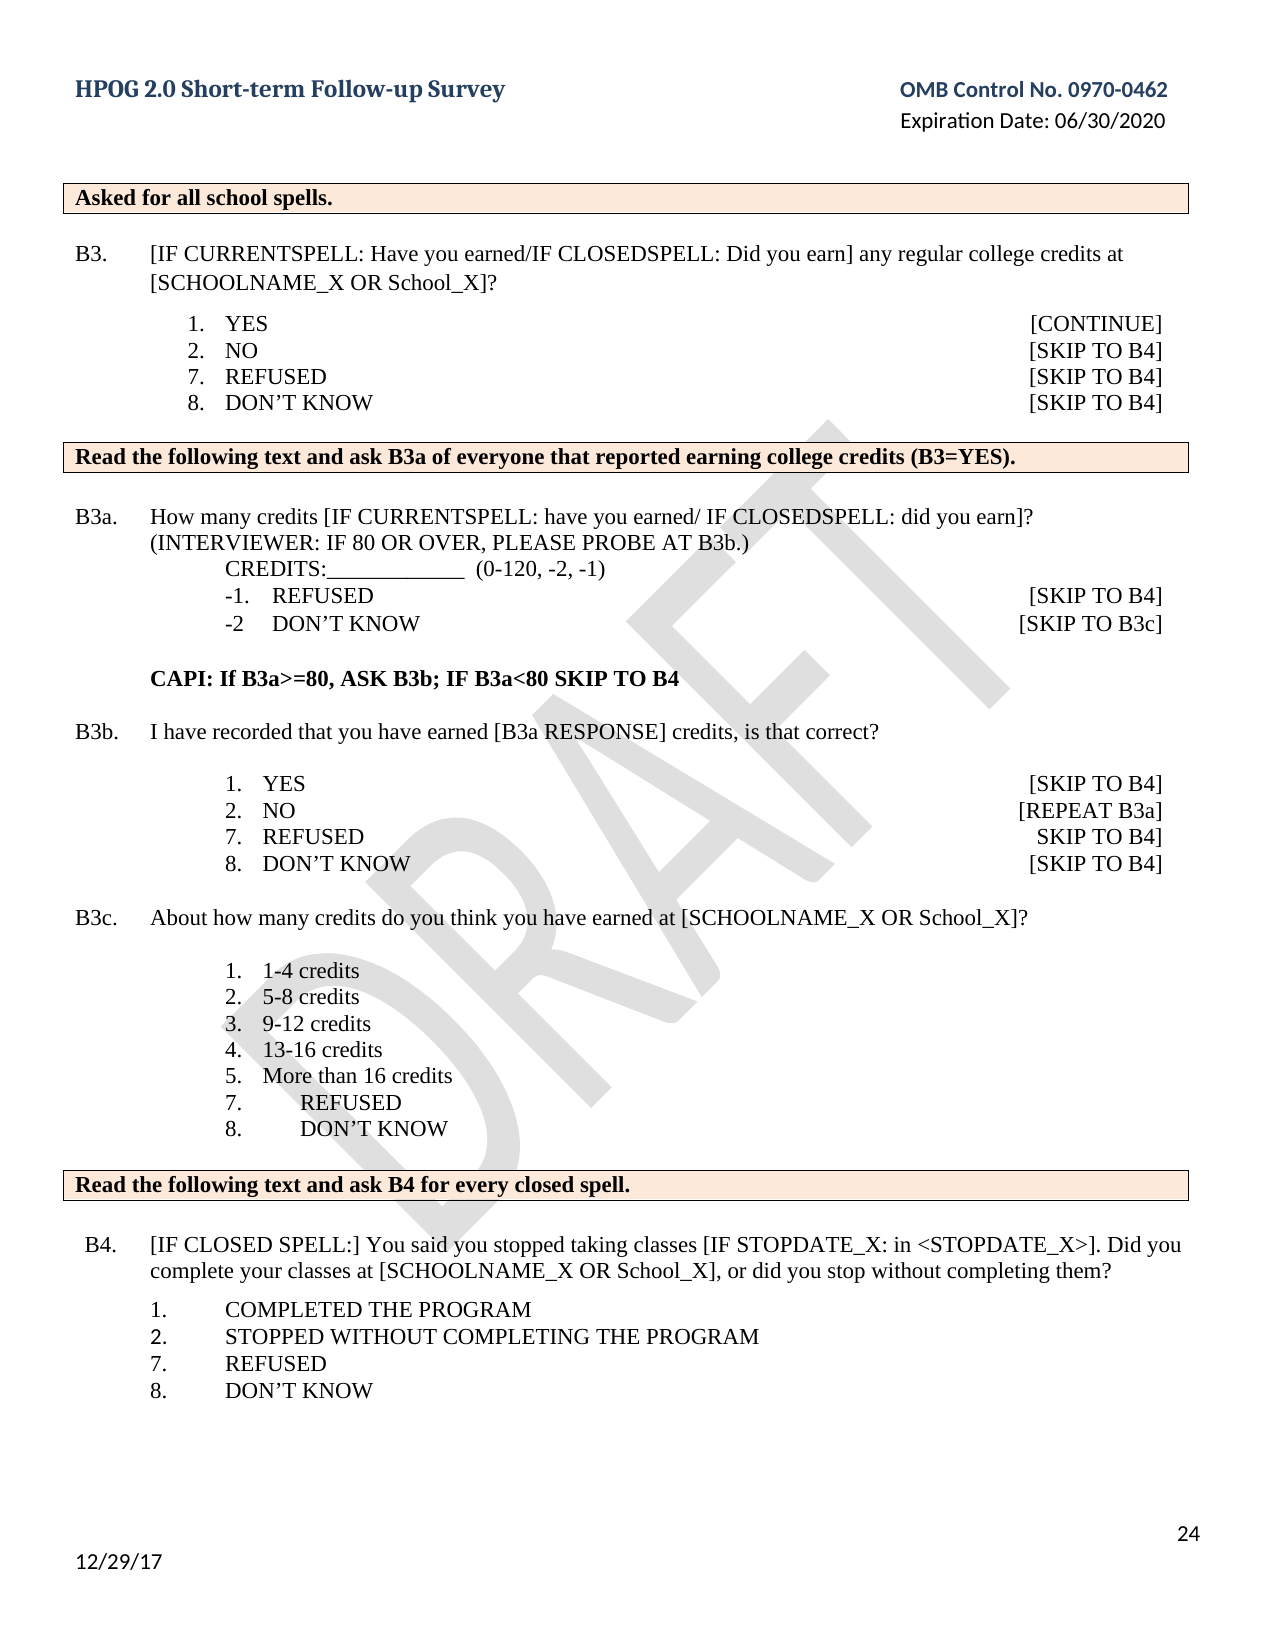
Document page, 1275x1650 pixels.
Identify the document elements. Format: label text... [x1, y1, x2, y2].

text CAPI: If B3a>=80, ASK B3b; IF B3a<80 SKIP TO B4 [150, 665, 1200, 691]
list YES [SKIP TO B4] [225, 771, 1200, 797]
list COMPLETED THE PROGRAM [150, 1296, 1200, 1322]
text B3c. About how many credits do you think you have earned at [SCHOOLNAME_X OR School_X]? [75, 904, 1200, 931]
table_header Asked for all school spells. [64, 184, 1188, 212]
text -2 DON’T KNOW [SKIP TO B3c] [225, 610, 1200, 637]
table_header Read the following text and ask B3a of everyone that reported earning college credits (B3=YES). [64, 443, 1188, 472]
list NO [REPEAT B3a] [225, 797, 1200, 823]
text 8. DON’T KNOW [SKIP TO B4] [187, 389, 1200, 416]
text -1. REFUSED [SKIP TO B4] [225, 582, 1200, 608]
list [IF CLOSED SPELL:] You said you stopped taking classes [IF STOPDATE_X: in <STOPDATE_X>]. Did you complete your classes at [SCHOOLNAME_X OR School_X], or did you stop without completing them? [84, 1231, 1200, 1283]
text 7. REFUSED [225, 1089, 1200, 1115]
table_header Read the following text and ask B4 for every closed spell. [64, 1171, 1188, 1199]
list REFUSED [150, 1350, 1200, 1377]
text B3b. I have recorded that you have earned [B3a RESPONSE] credits, is that correct? [75, 718, 1200, 744]
text 7. REFUSED [SKIP TO B4] [187, 363, 1200, 389]
text 7. REFUSED SKIP TO B4] [225, 823, 1200, 849]
list 5-8 credits [225, 983, 1200, 1010]
list YES [CONTINUE] [187, 310, 1200, 337]
list 9-12 credits [225, 1010, 1200, 1036]
text B3a. How many credits [IF CURRENTSPELL: have you earned/ IF CLOSEDSPELL: did you earn]? (INTERVIEWER: IF 80 OR OVER, PLEASE PROBE AT B3b.) [75, 503, 1200, 556]
list [IF CURRENTSPELL: Have you earned/IF CLOSEDSPELL: Did you earn] any regular college credits at [SCHOOLNAME_X OR School_X]? [75, 240, 1200, 295]
text 8. DON’T KNOW [225, 1115, 1200, 1142]
text CREDITS:____________ (0-120, -2, -1) [225, 556, 1200, 582]
list STOPPED WITHOUT COMPLETING THE PROGRAM [150, 1322, 1200, 1350]
list More than 16 credits [225, 1062, 1200, 1089]
text 8. DON’T KNOW [SKIP TO B4] [225, 849, 1200, 876]
list 1-4 credits [225, 957, 1200, 983]
list 13-16 credits [225, 1036, 1200, 1062]
list NO [SKIP TO B4] [187, 337, 1200, 363]
list DON’T KNOW [150, 1377, 1200, 1403]
